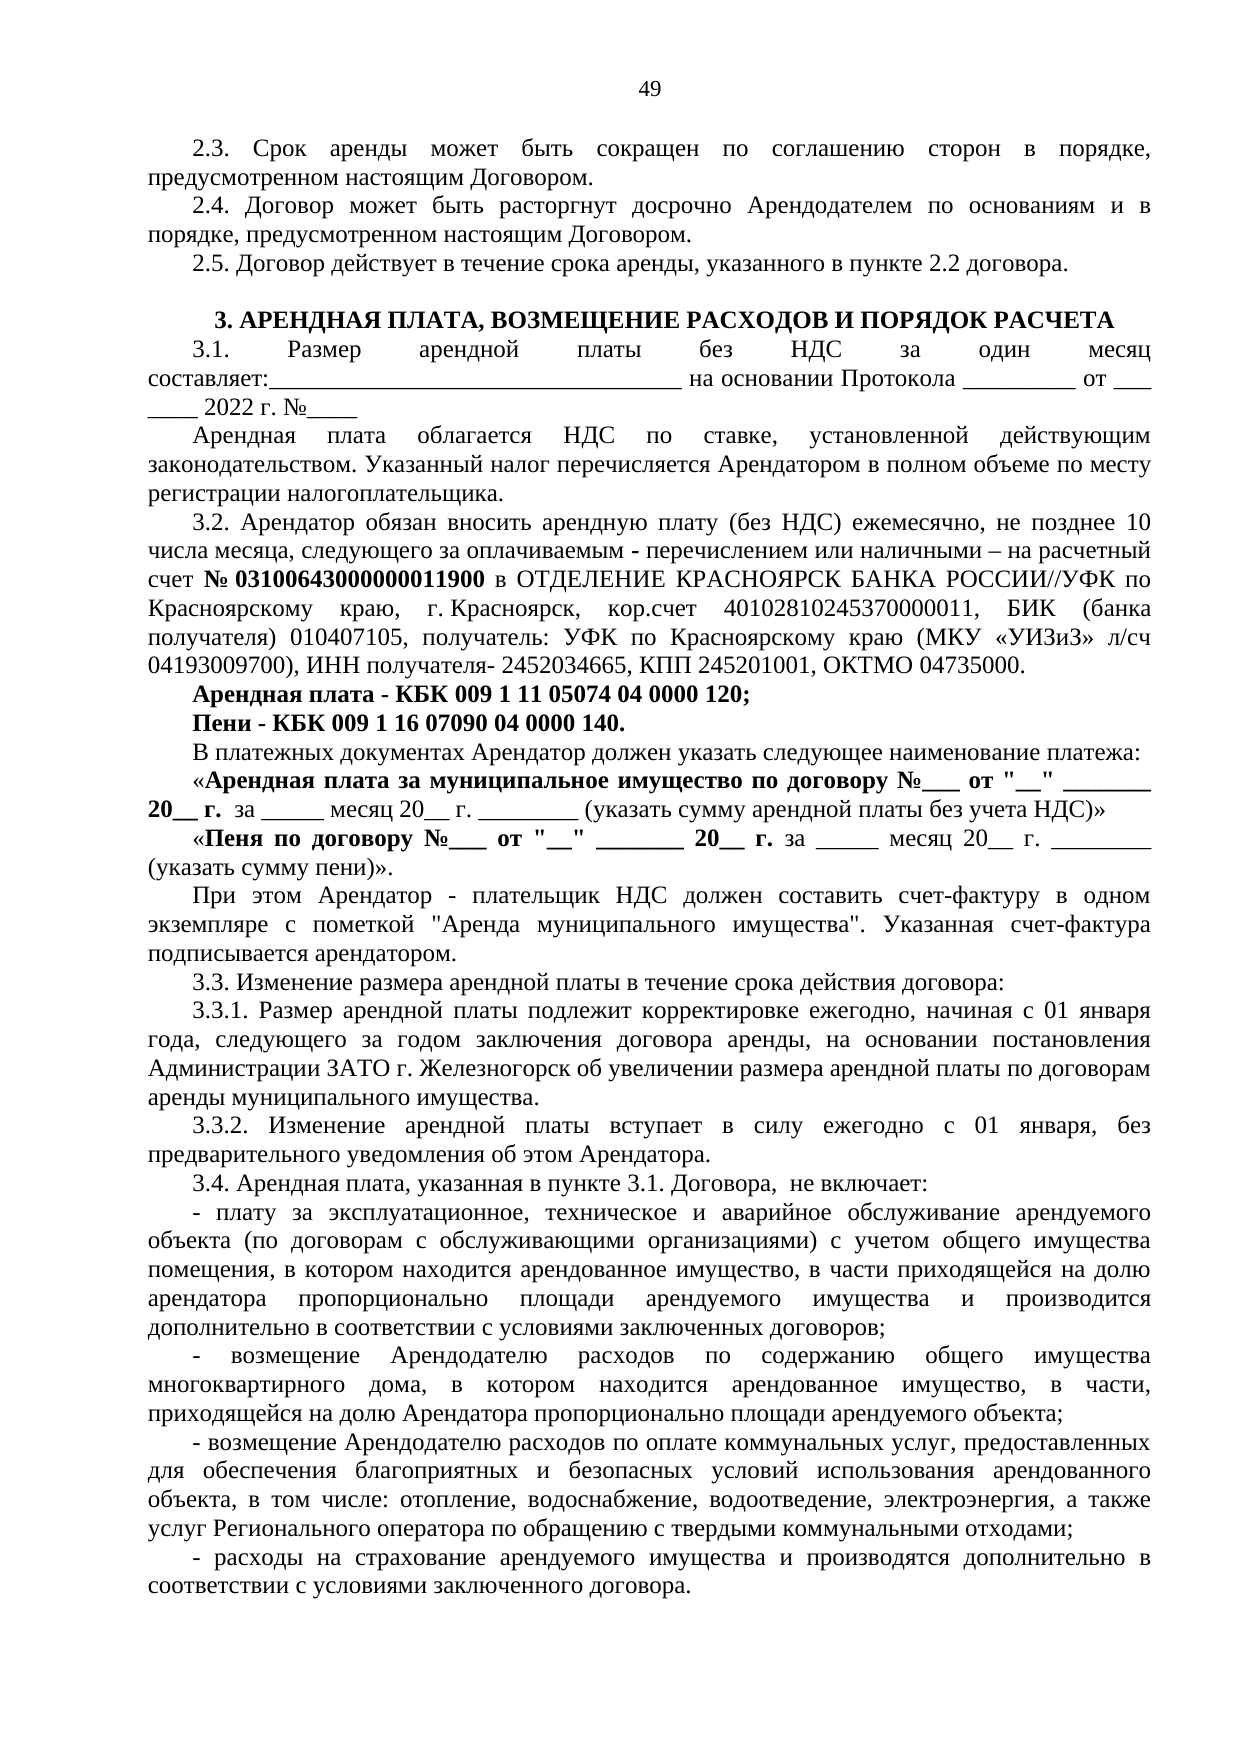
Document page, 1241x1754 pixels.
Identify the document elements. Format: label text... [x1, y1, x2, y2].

text 2.5. Договор действует в течение срока аренды, указанного в пункте 2.2 договора. [148, 248, 1152, 277]
text 3. АРЕНДНАЯ ПЛАТА, ВОЗМЕЩЕНИЕ РАСХОДОВ И ПОРЯДОК РАСЧЕТА [148, 305, 1152, 334]
text 3.2. Арендатор обязан вносить арендную плату (без НДС) ежемесячно, не позднее 10 числа месяца, следующего за оплачиваемым - перечислением или наличными – на расчетный счет № 03100643000000011900 в ОТДЕЛЕНИЕ КРАСНОЯРСК БАНКА РОССИИ//УФК по Красноярскому краю, г. Красноярск, кор.счет 40102810245370000011, БИК (банка получателя) 010407105, получатель: УФК по Красноярскому краю (МКУ «УИЗиЗ» л/сч 04193009700), ИНН получателя- 2452034665, КПП 245201001, ОКТМО 04735000. [148, 507, 1152, 679]
text «Пеня по договору №___ от "__" _______ 20__ г. за _____ месяц 20__ г. ________ (указать сумму пени)». [148, 823, 1152, 880]
text В платежных документах Арендатор должен указать следующее наименование платежа: [148, 737, 1152, 765]
text «Арендная плата за муниципальное имущество по договору №___ от "__" _______ 20__ г. за _____ месяц 20__ г. ________ (указать сумму арендной платы без учета НДС)» [148, 765, 1152, 823]
text Арендная плата - КБК 009 1 11 05074 04 0000 120; [148, 679, 1152, 708]
text 3.4. Арендная плата, указанная в пункте 3.1. Договора, не включает: [148, 1168, 1152, 1197]
text При этом Арендатор - плательщик НДС должен составить счет-фактуру в одном экземпляре с пометкой "Аренда муниципального имущества". Указанная счет-фактура подписывается арендатором. [148, 880, 1152, 967]
text 3.1. Размер арендной платы без НДС за один месяц составляет:_________________________________ на основании Протокола _________ от ___ ____ 2022 г. №____ [148, 334, 1152, 420]
text 2.4. Договор может быть расторгнут досрочно Арендодателем по основаниям и в порядке, предусмотренном настоящим Договором. [148, 190, 1152, 248]
text 2.3. Срок аренды может быть сокращен по соглашению сторон в порядке, предусмотренном настоящим Договором. [148, 133, 1152, 190]
text Пени - КБК 009 1 16 07090 04 0000 140. [148, 708, 1152, 737]
text Арендная плата облагается НДС по ставке, установленной действующим законодательством. Указанный налог перечисляется Арендатором в полном объеме по месту регистрации налогоплательщика. [148, 420, 1152, 507]
text - возмещение Арендодателю расходов по оплате коммунальных услуг, предоставленных для обеспечения благоприятных и безопасных условий использования арендованного объекта, в том числе: отопление, водоснабжение, водоотведение, электроэнергия, а также услуг Регионального оператора по обращению с твердыми коммунальными отходами; [148, 1427, 1152, 1542]
text - возмещение Арендодателю расходов по содержанию общего имущества многоквартирного дома, в котором находится арендованное имущество, в части, приходящейся на долю Арендатора пропорционально площади арендуемого объекта; [148, 1340, 1152, 1427]
text 3.3.2. Изменение арендной платы вступает в силу ежегодно с 01 января, без предварительного уведомления об этом Арендатора. [148, 1110, 1152, 1168]
text 3.3. Изменение размера арендной платы в течение срока действия договора: [148, 967, 1152, 995]
list - плату за эксплуатационное, техническое и аварийное обслуживание арендуемого объекта (по договорам с обслуживающими организациями) с учетом общего имущества помещения, в котором находится арендованное имущество, в части приходящейся на долю арендатора пропорционально площади арендуемого имущества и производится дополнительно в соответствии с условиями заключенных договоров; [148, 1197, 1152, 1340]
text 3.3.1. Размер арендной платы подлежит корректировке ежегодно, начиная с 01 января года, следующего за годом заключения договора аренды, на основании постановления Администрации ЗАТО г. Железногорск об увеличении размера арендной платы по договорам аренды муниципального имущества. [148, 995, 1152, 1110]
text - расходы на страхование арендуемого имущества и производятся дополнительно в соответствии с условиями заключенного договора. [148, 1542, 1152, 1599]
